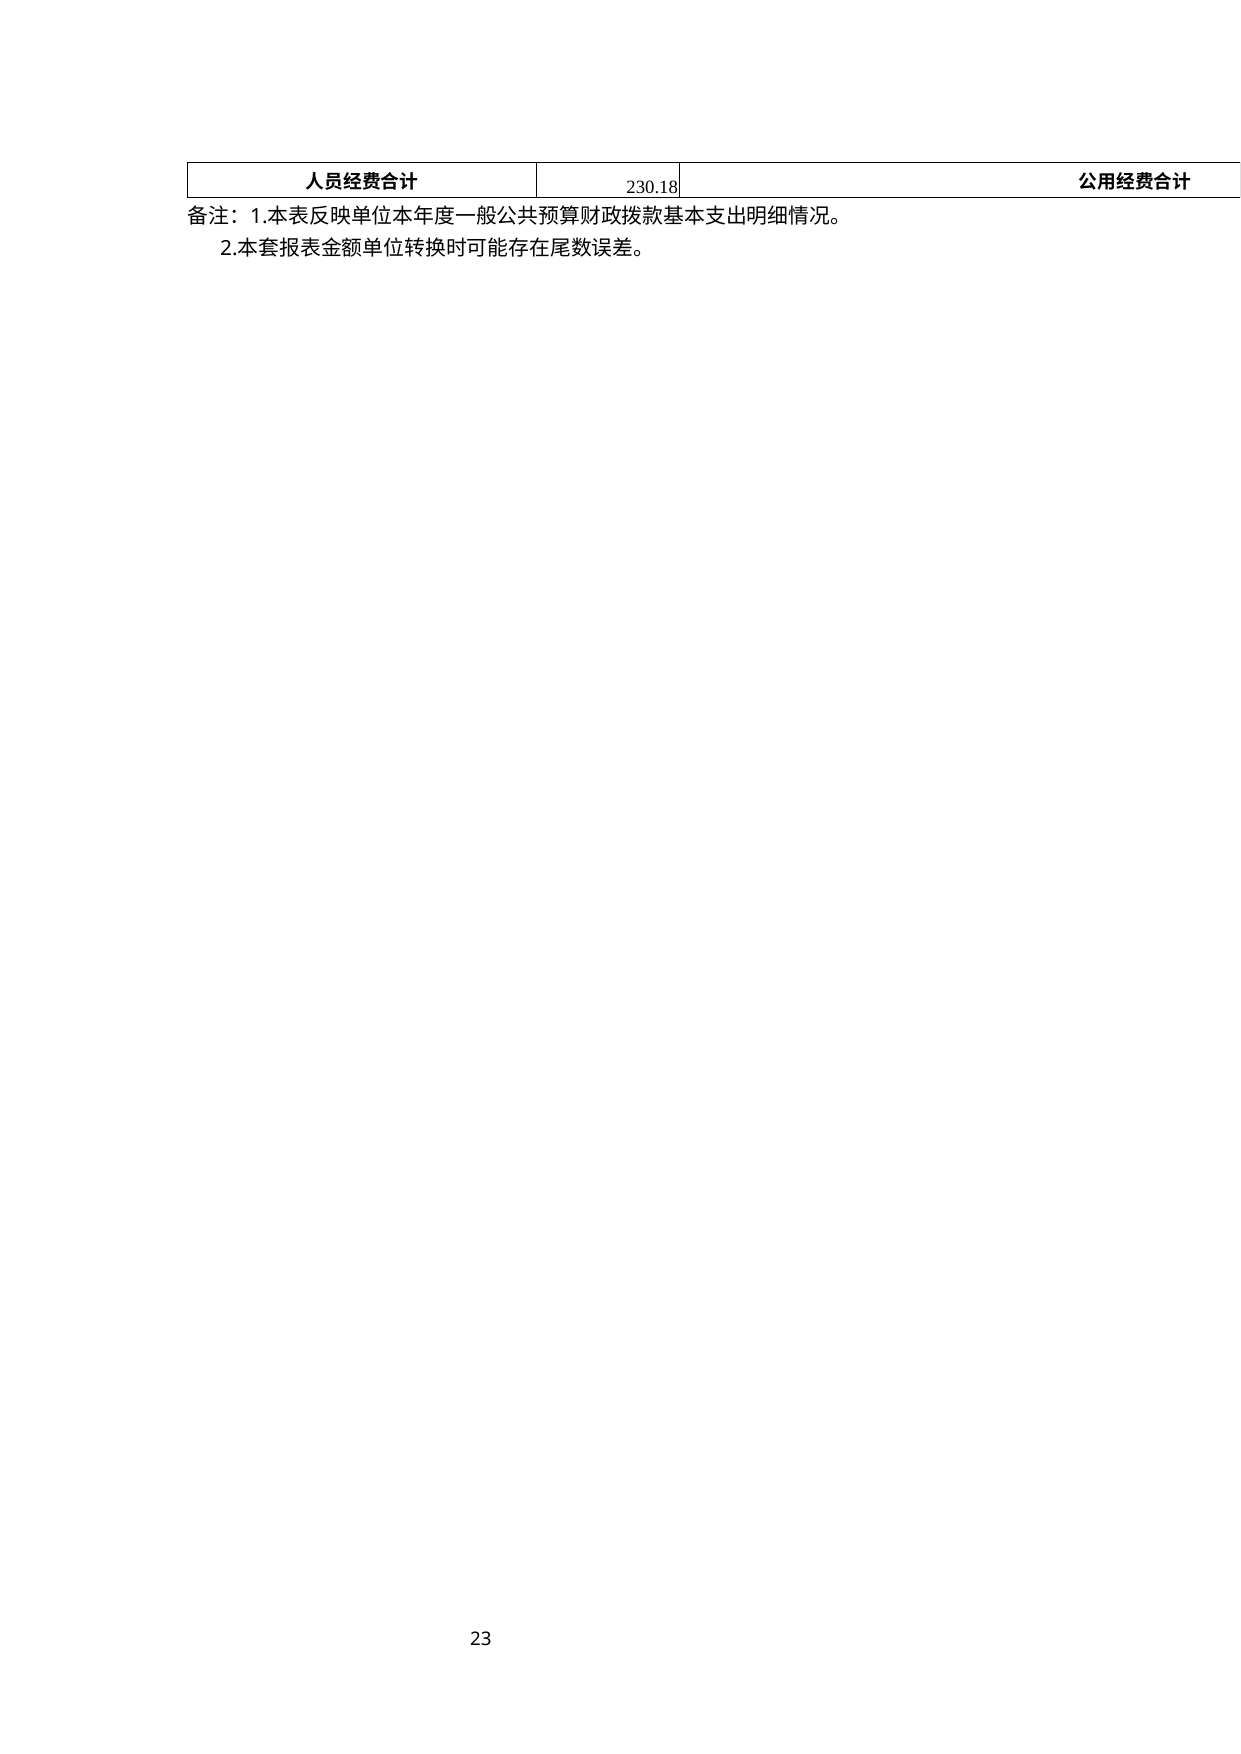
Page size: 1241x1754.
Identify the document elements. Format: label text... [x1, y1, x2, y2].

text 备注：1.本表反映单位本年度一般公共预算财政拨款基本支出明细情况。 2.本套报表金额单位转换时可能存在尾数误差。 [187, 198, 1053, 361]
table_cell 公用经费合计 [680, 163, 1240, 197]
table_cell 人员经费合计 [188, 163, 536, 197]
table_cell 230.18 [537, 163, 679, 197]
